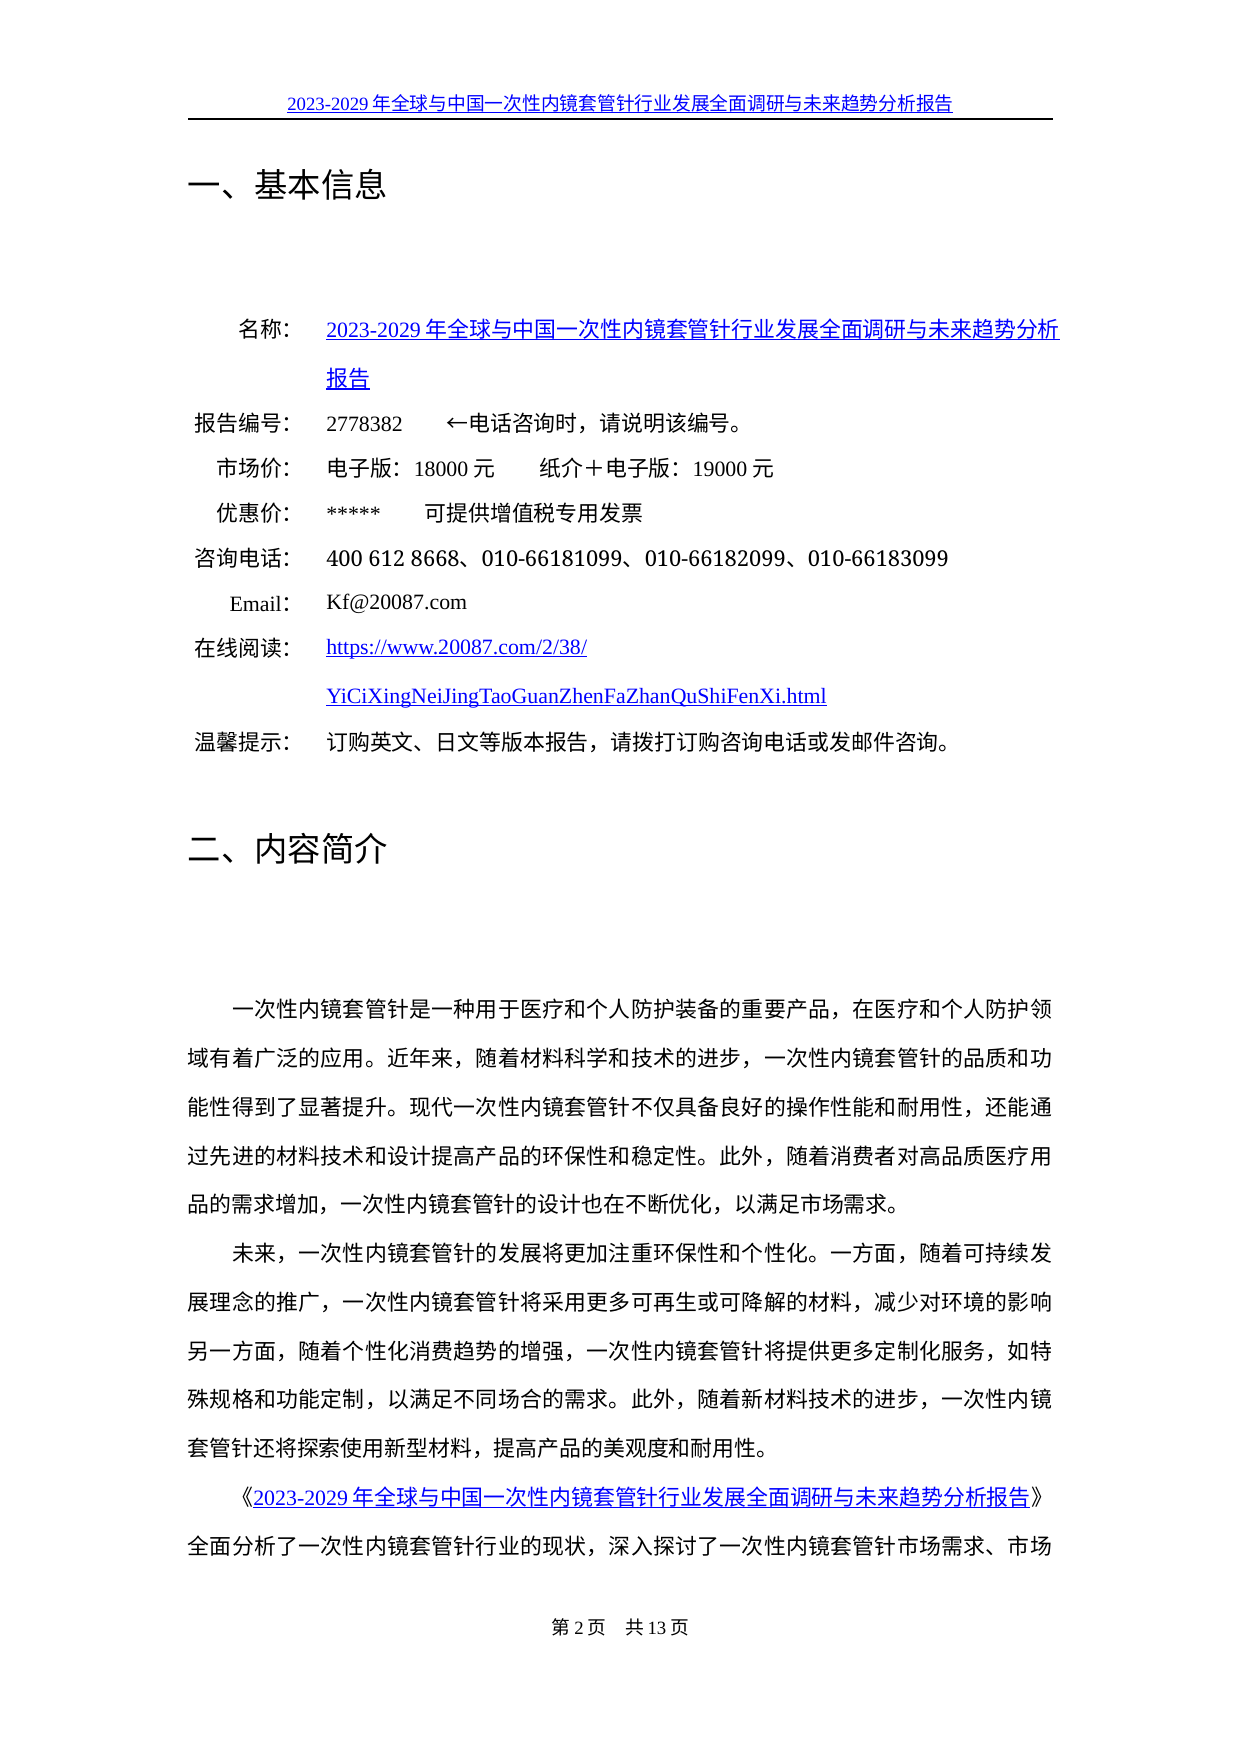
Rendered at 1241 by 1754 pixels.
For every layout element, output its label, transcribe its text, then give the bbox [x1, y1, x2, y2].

table_cell 在线阅读： [167, 630, 315, 724]
table_cell 市场价： [167, 450, 315, 495]
table_cell ***** 可提供增值税专用发票 [315, 495, 1073, 540]
table_header 2023-2029年全球与中国一次性内镜套管针行业发展全面调研与未来趋势分析报告 [315, 312, 1073, 405]
title 二、内容简介 [187, 814, 1053, 879]
table_cell Email： [167, 585, 315, 630]
table_header 名称： [167, 312, 315, 405]
table_cell Kf@20087.com [315, 585, 1073, 630]
table_cell 2778382 ←电话咨询时，请说明该编号。 [315, 405, 1073, 450]
table_cell 400 612 8668、010-66181099、010-66182099、010-66183099 [315, 540, 1073, 585]
table_cell [315, 630, 1073, 724]
title 一、基本信息 [187, 150, 1053, 215]
table_cell 优惠价： [167, 495, 315, 540]
table_cell 报告编号： [167, 405, 315, 450]
table_cell 电子版：18000 元 纸介＋电子版：19000 元 [315, 450, 1073, 495]
table_cell 咨询电话： [167, 540, 315, 585]
table_cell 订购英文、日文等版本报告，请拨打订购咨询电话或发邮件咨询。 [315, 724, 1073, 769]
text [187, 992, 1053, 1561]
table_cell 温馨提示： [167, 724, 315, 769]
